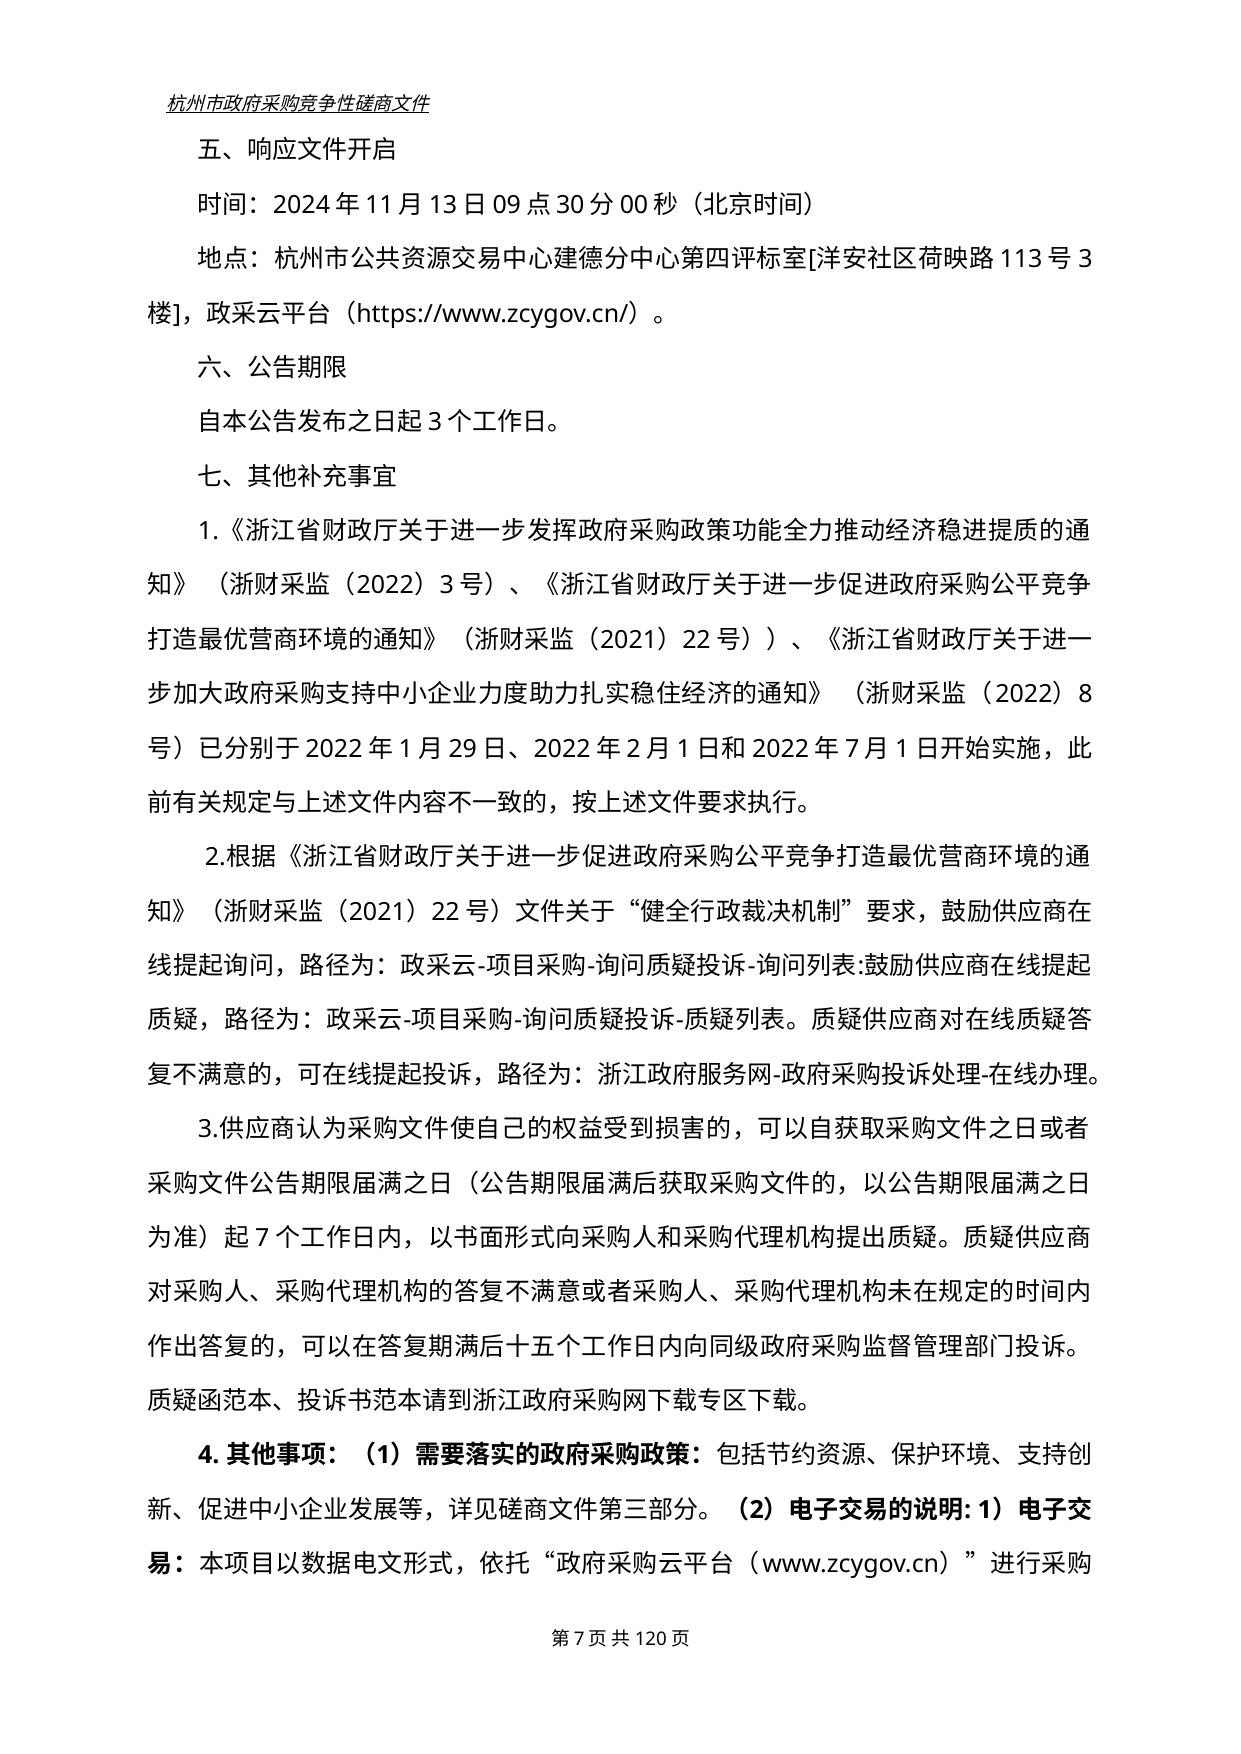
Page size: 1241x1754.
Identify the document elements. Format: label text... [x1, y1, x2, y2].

text 五、响应文件开启 [148, 130, 1092, 166]
text 3.供应商认为采购文件使自己的权益受到损害的，可以自获取采购文件之日或者采购文件公告期限届满之日（公告期限届满后获取采购文件的，以公告期限届满之日为准）起7个工作日内，以书面形式向采购人和采购代理机构提出质疑。质疑供应商对采购人、采购代理机构的答复不满意或者采购人、采购代理机构未在规定的时间内作出答复的，可以在答复期满后十五个工作日内向同级政府采购监督管理部门投诉。质疑函范本、投诉书范本请到浙江政府采购网下载专区下载。 [148, 1109, 1092, 1417]
text 自本公告发布之日起3个工作日。 [148, 402, 1092, 438]
text 2.根据《浙江省财政厅关于进一步促进政府采购公平竞争打造最优营商环境的通知》（浙财采监（2021）22号）文件关于“健全行政裁决机制”要求，鼓励供应商在线提起询问，路径为：政采云-项目采购-询问质疑投诉-询问列表:鼓励供应商在线提起质疑，路径为：政采云-项目采购-询问质疑投诉-质疑列表。质疑供应商对在线质疑答复不满意的，可在线提起投诉，路径为：浙江政府服务网-政府采购投诉处理-在线办理。 [148, 837, 1092, 1091]
text 六、公告期限 [148, 347, 1092, 384]
text 时间：2024年11月13日09点30分00秒（北京时间） [148, 184, 1092, 221]
text 七、其他补充事宜 [148, 456, 1092, 492]
text 1.《浙江省财政厅关于进一步发挥政府采购政策功能全力推动经济稳进提质的通知》 （浙财采监（2022）3号）、《浙江省财政厅关于进一步促进政府采购公平竞争打造最优营商环境的通知》（浙财采监（2021）22号））、《浙江省财政厅关于进一步加大政府采购支持中小企业力度助力扎实稳住经济的通知》 （浙财采监（2022）8号）已分别于2022年1月29日、2022年2月1日和2022年7月1日开始实施，此前有关规定与上述文件内容不一致的，按上述文件要求执行。 [148, 511, 1092, 819]
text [148, 1435, 1092, 1580]
text 地点：杭州市公共资源交易中心建德分中心第四评标室[洋安社区荷映路113号3楼]，政采云平台（https://www.zcygov.cn/）。 [148, 239, 1092, 329]
